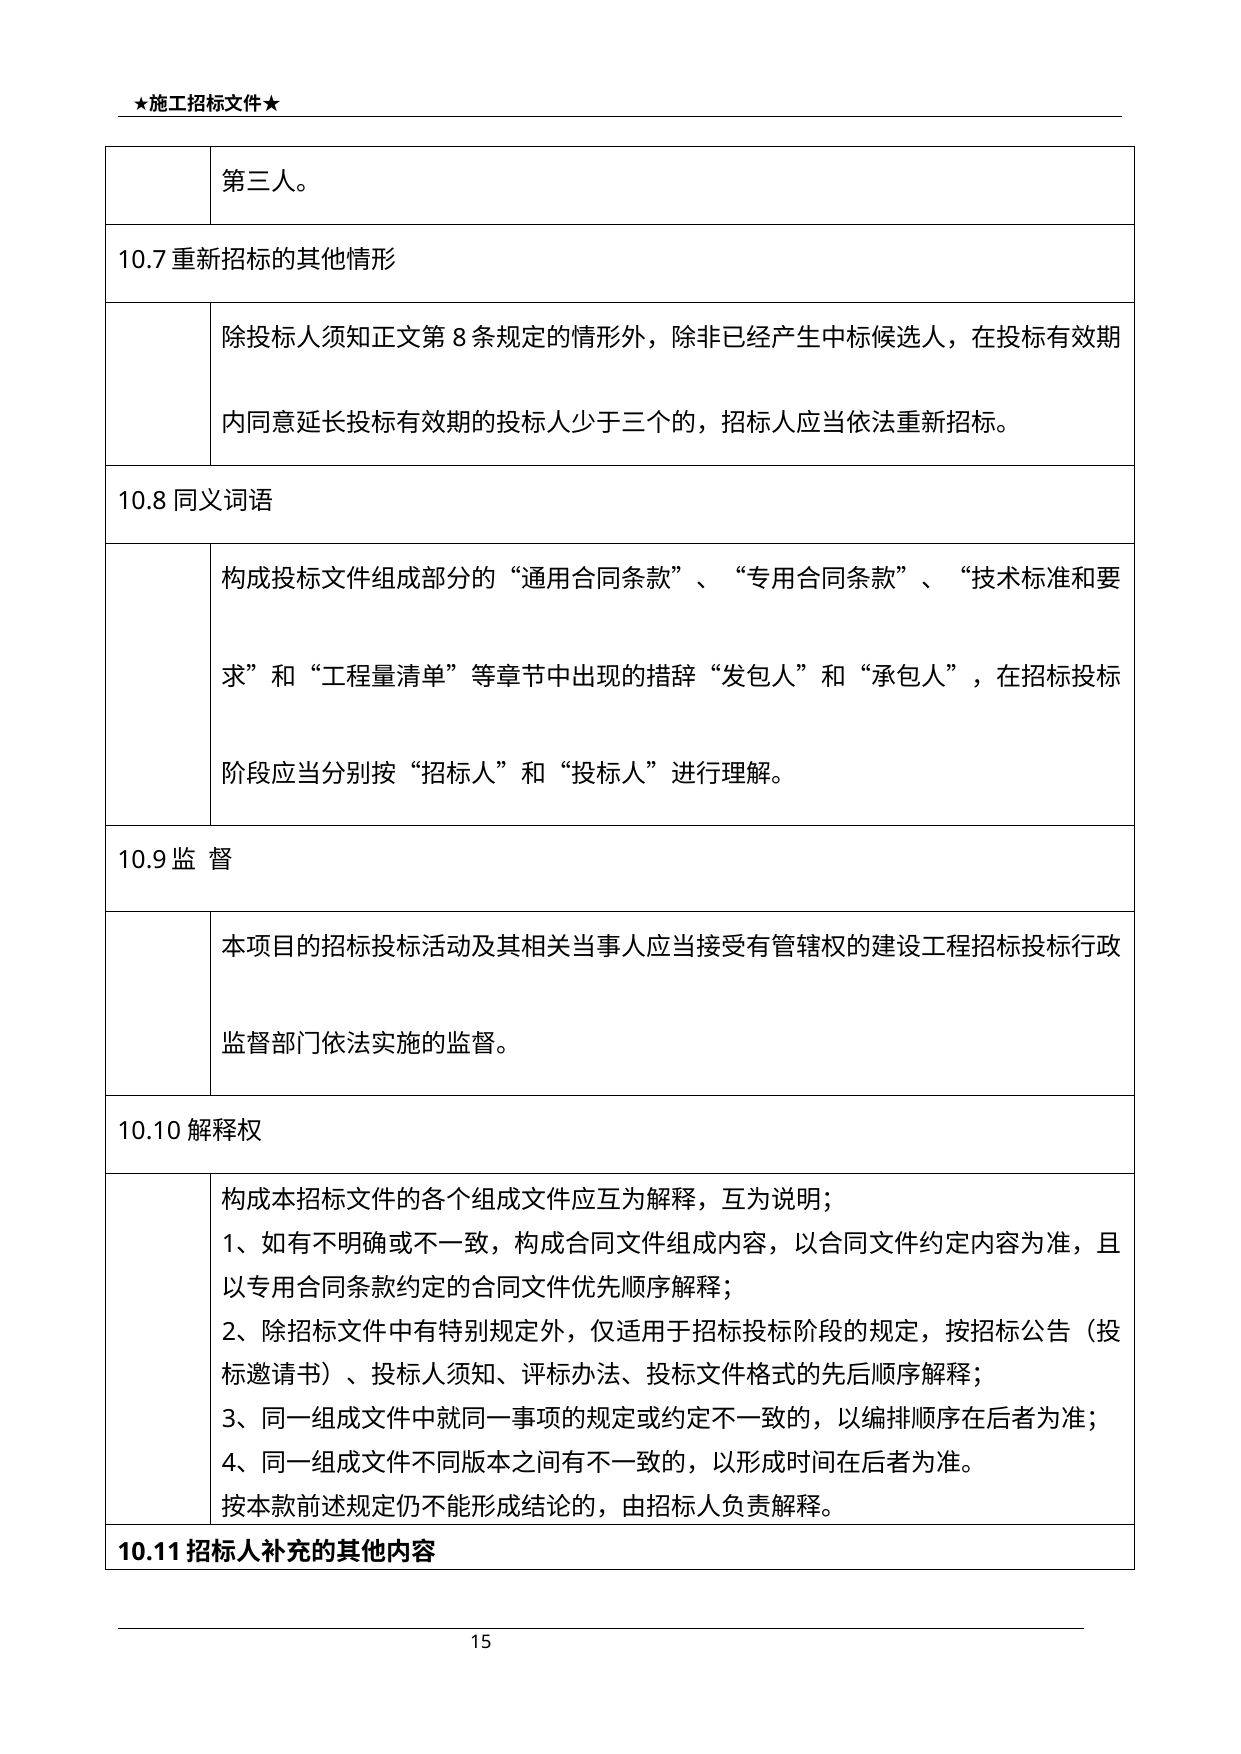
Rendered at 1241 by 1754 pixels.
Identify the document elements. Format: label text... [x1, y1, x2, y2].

table_cell 10.9监 督 [106, 826, 1134, 911]
table_cell [106, 1174, 210, 1524]
table_cell [106, 303, 210, 465]
table_cell [106, 147, 210, 224]
table_cell 10.8 同义词语 [106, 466, 1134, 543]
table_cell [211, 147, 1134, 224]
table_cell [106, 544, 210, 824]
table_cell 除投标人须知正文第8条规定的情形外，除非已经产生中标候选人，在投标有效期内同意延长投标有效期的投标人少于三个的，招标人应当依法重新招标。 [211, 303, 1134, 465]
table_cell 本项目的招标投标活动及其相关当事人应当接受有管辖权的建设工程招标投标行政监督部门依法实施的监督。 [211, 912, 1134, 1095]
table_cell [106, 912, 210, 1095]
table_cell 10.10 解释权 [106, 1096, 1134, 1173]
table_cell 构成投标文件组成部分的“通用合同条款”、“专用合同条款”、“技术标准和要求”和“工程量清单”等章节中出现的措辞“发包人”和“承包人”，在招标投标阶段应当分别按“招标人”和“投标人”进行理解。 [211, 544, 1134, 824]
table_cell 10.11招标人补充的其他内容 [106, 1525, 1134, 1569]
table_cell 10.7重新招标的其他情形 [106, 225, 1134, 302]
table_cell 构成本招标文件的各个组成文件应互为解释，互为说明； 1、如有不明确或不一致，构成合同文件组成内容，以合同文件约定内容为准，且以专用合同条款约定的合同文件优先顺序解释； 2、除招标文件中有特别规定外，仅适用于招标投标阶段的规定，按招标公告（投标邀请书）、投标人须知、评标办法、投标文件格式的先后顺序解释； 3、同一组成文件中就同一事项的规定或约定不一致的，以编排顺序在后者为准； 4、同一组成文件不同版本之间有不一致的，以形成时间在后者为准。 按本款前述规定仍不能形成结论的，由招标人负责解释。 [211, 1174, 1134, 1524]
